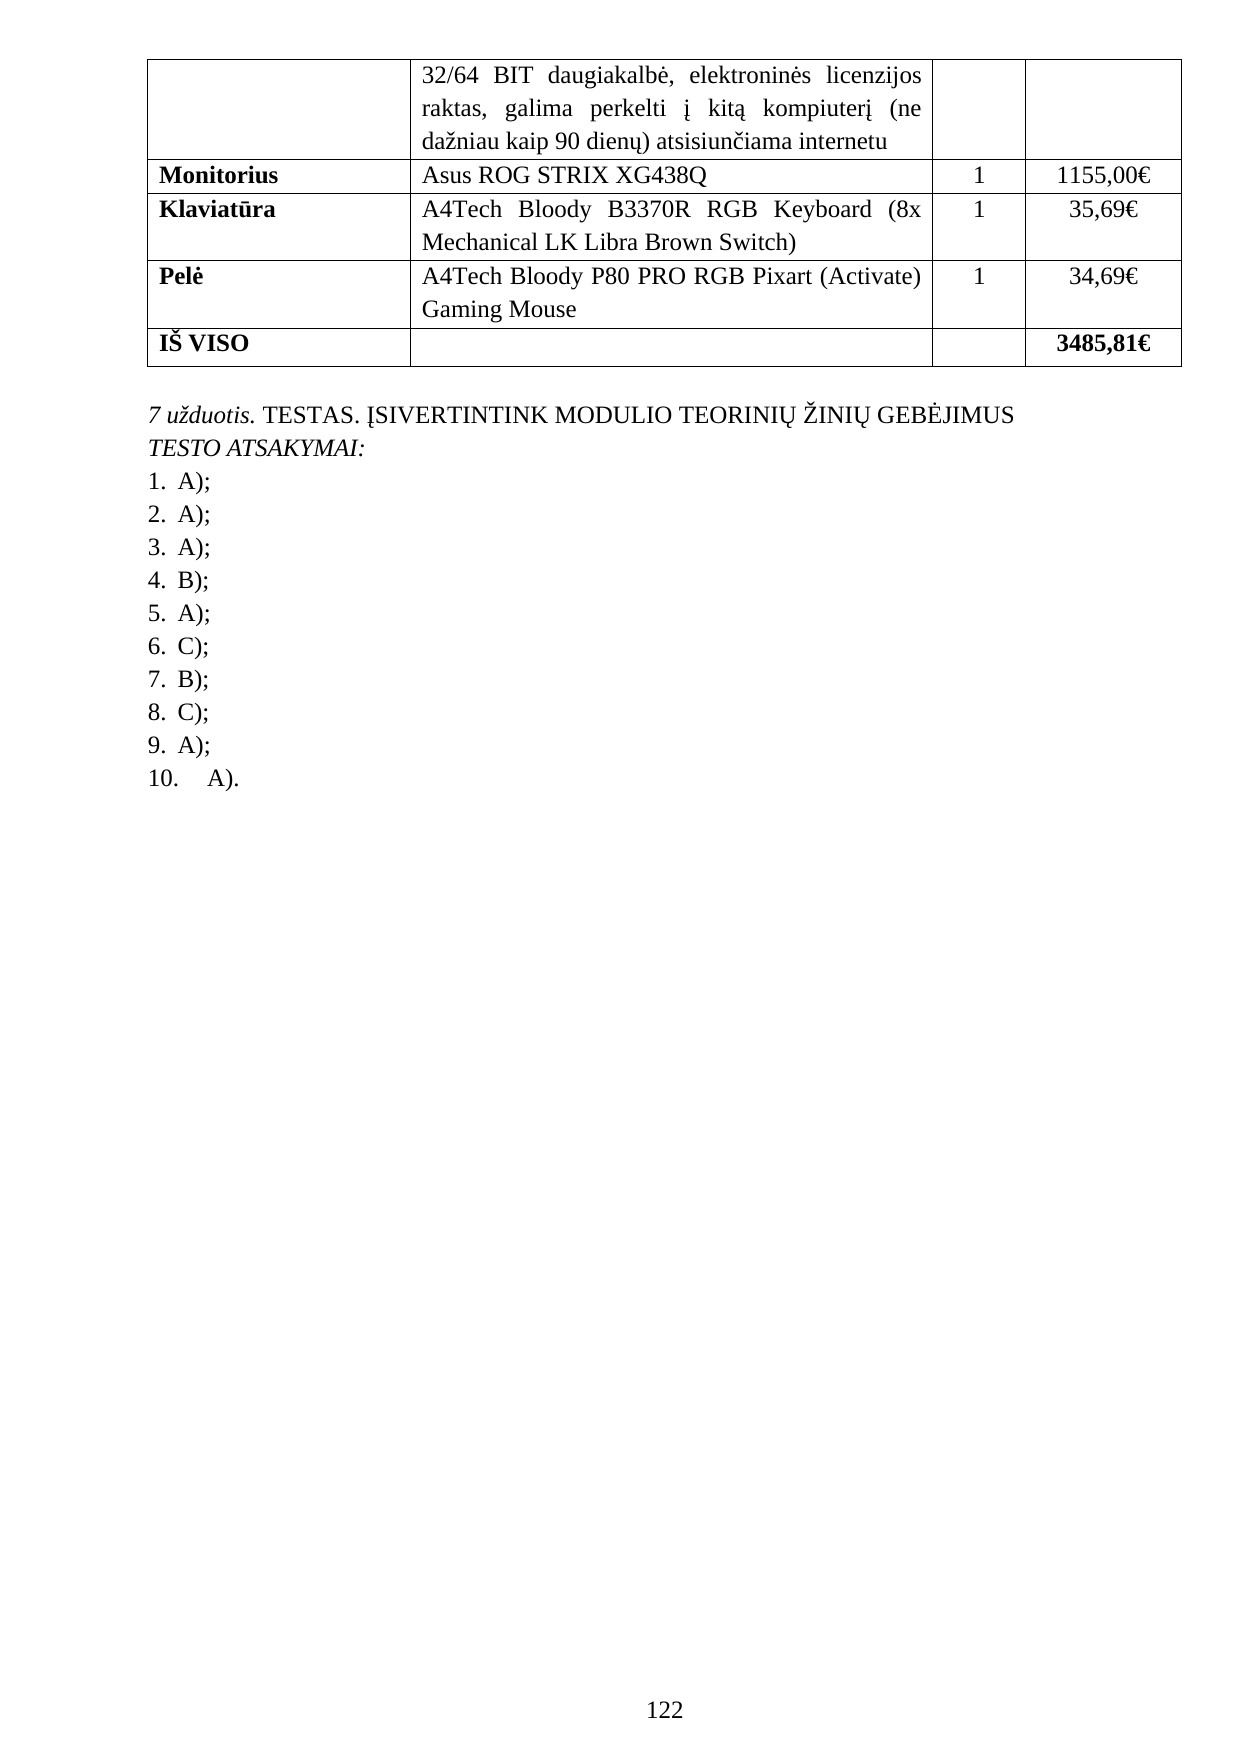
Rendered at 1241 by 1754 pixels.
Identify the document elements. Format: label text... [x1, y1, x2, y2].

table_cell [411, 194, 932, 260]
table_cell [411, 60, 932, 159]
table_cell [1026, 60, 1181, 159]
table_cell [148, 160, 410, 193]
list C); [148, 631, 1181, 660]
list A); [148, 499, 1181, 528]
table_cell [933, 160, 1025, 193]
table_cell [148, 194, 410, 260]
list C); [148, 697, 1181, 726]
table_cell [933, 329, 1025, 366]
list A); [148, 532, 1181, 561]
list A); [148, 730, 1181, 759]
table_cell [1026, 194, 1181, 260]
list A); [148, 598, 1181, 627]
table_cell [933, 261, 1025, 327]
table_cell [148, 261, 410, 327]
list 7 užduotis. TESTAS. ĮSIVERTINTINK MODULIO TEORINIŲ ŽINIŲ GEBĖJIMUS [148, 400, 1181, 428]
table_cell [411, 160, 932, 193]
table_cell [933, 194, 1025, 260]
subtitle TESTO ATSAKYMAI: [148, 433, 1181, 462]
list B); [148, 565, 1181, 594]
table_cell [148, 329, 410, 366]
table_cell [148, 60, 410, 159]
list B); [148, 664, 1181, 693]
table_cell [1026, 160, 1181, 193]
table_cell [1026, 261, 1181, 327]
list A); [148, 466, 1181, 494]
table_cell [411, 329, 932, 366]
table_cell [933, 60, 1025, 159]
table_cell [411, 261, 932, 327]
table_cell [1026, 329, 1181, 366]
list A). [148, 763, 1181, 792]
